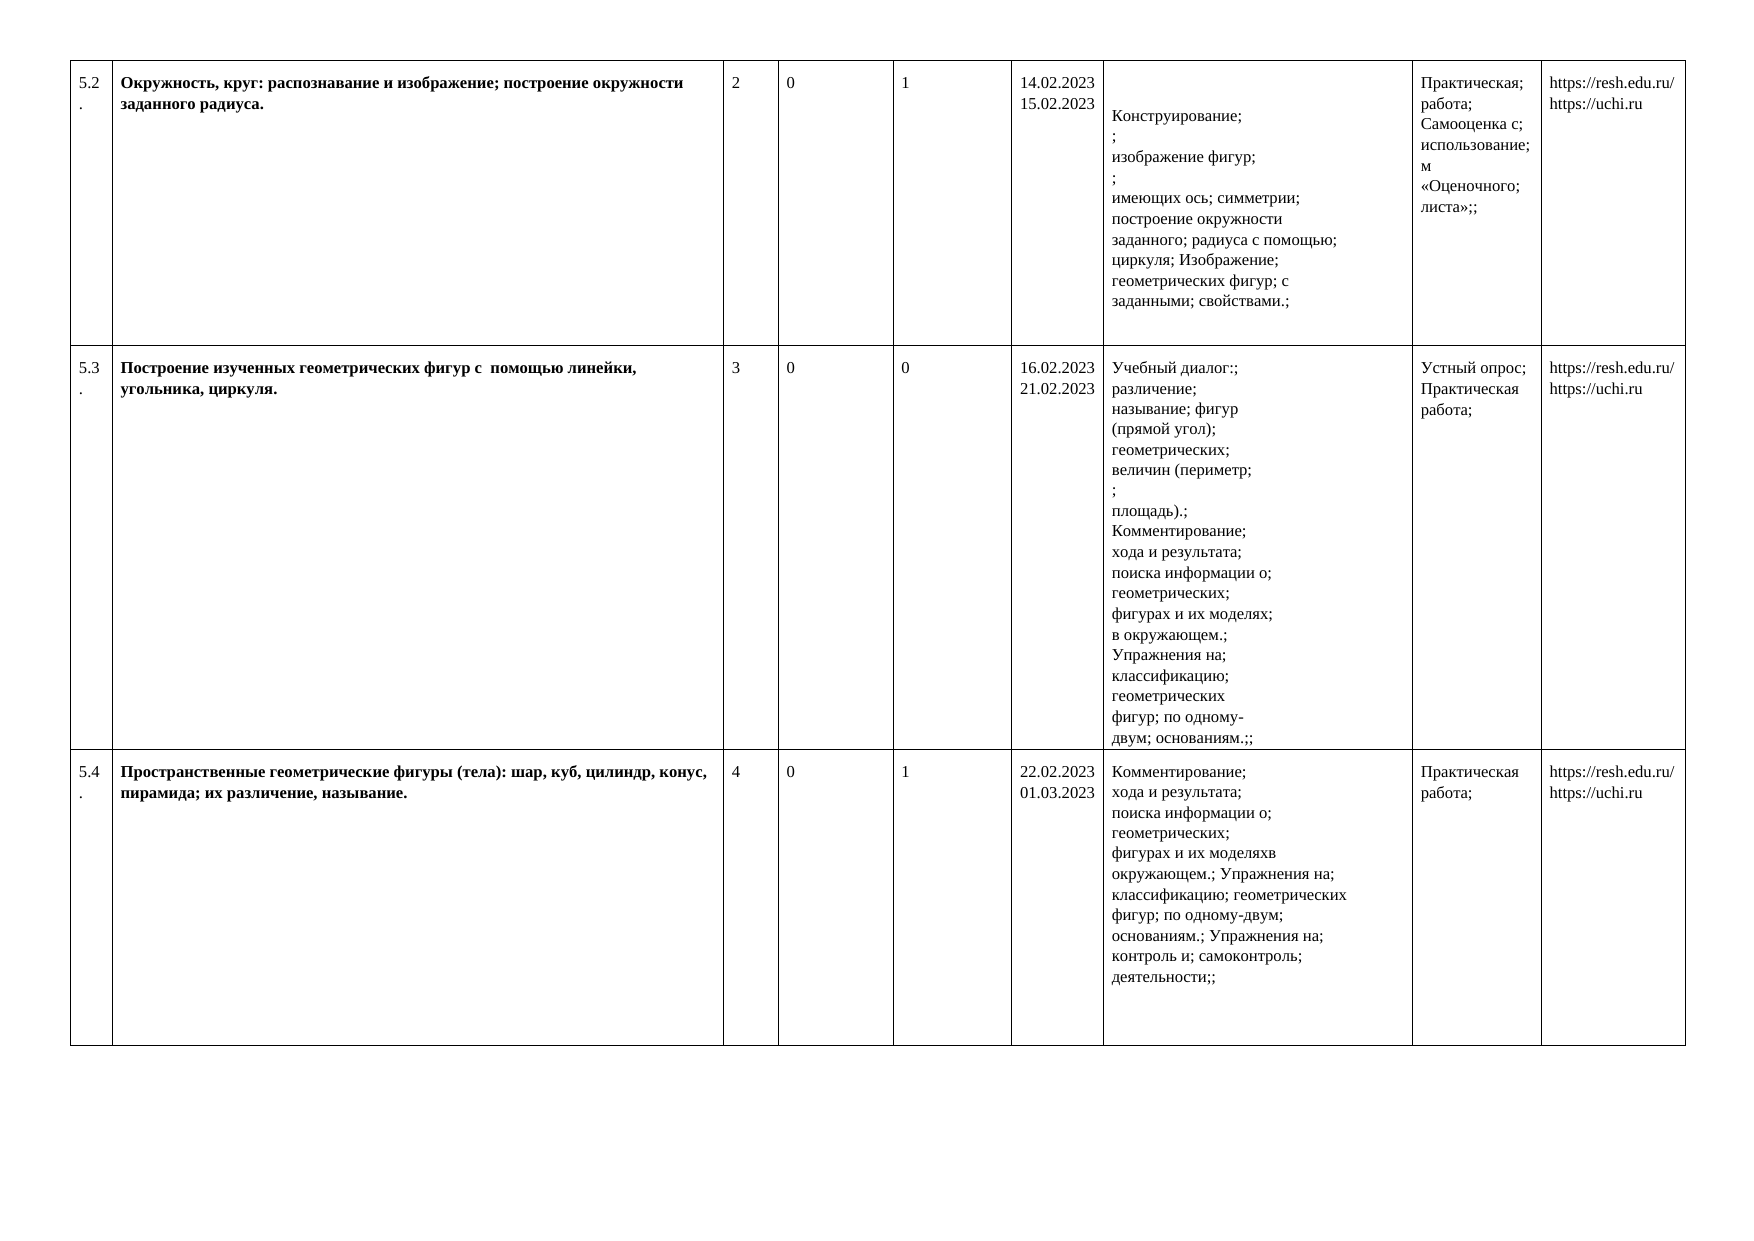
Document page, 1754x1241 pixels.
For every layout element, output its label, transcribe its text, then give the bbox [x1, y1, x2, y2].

table_cell 16.02.2023 21.02.2023 [1012, 346, 1103, 749]
table_cell Построение изученных геометрических фигур с помощью линейки, угольника, циркуля. [113, 346, 723, 749]
table_cell 4 [724, 750, 778, 1045]
table_cell Устный опрос; Практическая работа; [1413, 346, 1541, 749]
table_header Практическая; работа; Самооценка с; использование; м «Оценочного; листа»;; [1413, 61, 1541, 345]
table_cell 22.02.2023 01.03.2023 [1012, 750, 1103, 1045]
table_cell Комментирование; хода и результата; поиска информации о; геометрических; фигурах и их моделяхв окружающем.; Упражнения на; классификацию; геометрических фигур; по одному-двум; основаниям.; Упражнения на; контроль и; самоконтроль; деятельности;; [1104, 750, 1412, 1045]
table_header 5.2. [71, 61, 112, 345]
table_cell Пространственные геометрические фигуры (тела): шар, куб, цилиндр, конус, пирамида; их различение, называние. [113, 750, 723, 1045]
table_header 1 [894, 61, 1011, 345]
table_cell 1 [894, 750, 1011, 1045]
table_cell 0 [779, 750, 893, 1045]
table_cell 5.3. [71, 346, 112, 749]
table_header 14.02.2023 15.02.2023 [1012, 61, 1103, 345]
table_cell Практическая работа; [1413, 750, 1541, 1045]
table_cell Учебный диалог:; различение; называние; фигур (прямой угол); геометрических; величин (периметр; ; площадь).; Комментирование; хода и результата; поиска информации о; геометрических; фигурах и их моделях; в окружающем.; Упражнения на; классификацию; геометрических фигур; по одному-двум; основаниям.;; [1104, 346, 1412, 749]
table_header 2 [724, 61, 778, 345]
table_cell 0 [779, 346, 893, 749]
table_header 0 [779, 61, 893, 345]
table_cell 5.4. [71, 750, 112, 1045]
table_header Конструирование; ; изображение фигур; ; имеющих ось; симметрии; построение окружности заданного; радиуса с помощью; циркуля; Изображение; геометрических фигур; с заданными; свойствами.; [1104, 61, 1412, 345]
table_header https://resh.edu.ru/ https://uchi.ru [1542, 61, 1685, 345]
table_header Окружность, круг: распознавание и изображение; построение окружности заданного радиуса. [113, 61, 723, 345]
table_cell 0 [894, 346, 1011, 749]
table_cell https://resh.edu.ru/ https://uchi.ru [1542, 750, 1685, 1045]
table_cell 3 [724, 346, 778, 749]
table_cell https://resh.edu.ru/ https://uchi.ru [1542, 346, 1685, 749]
